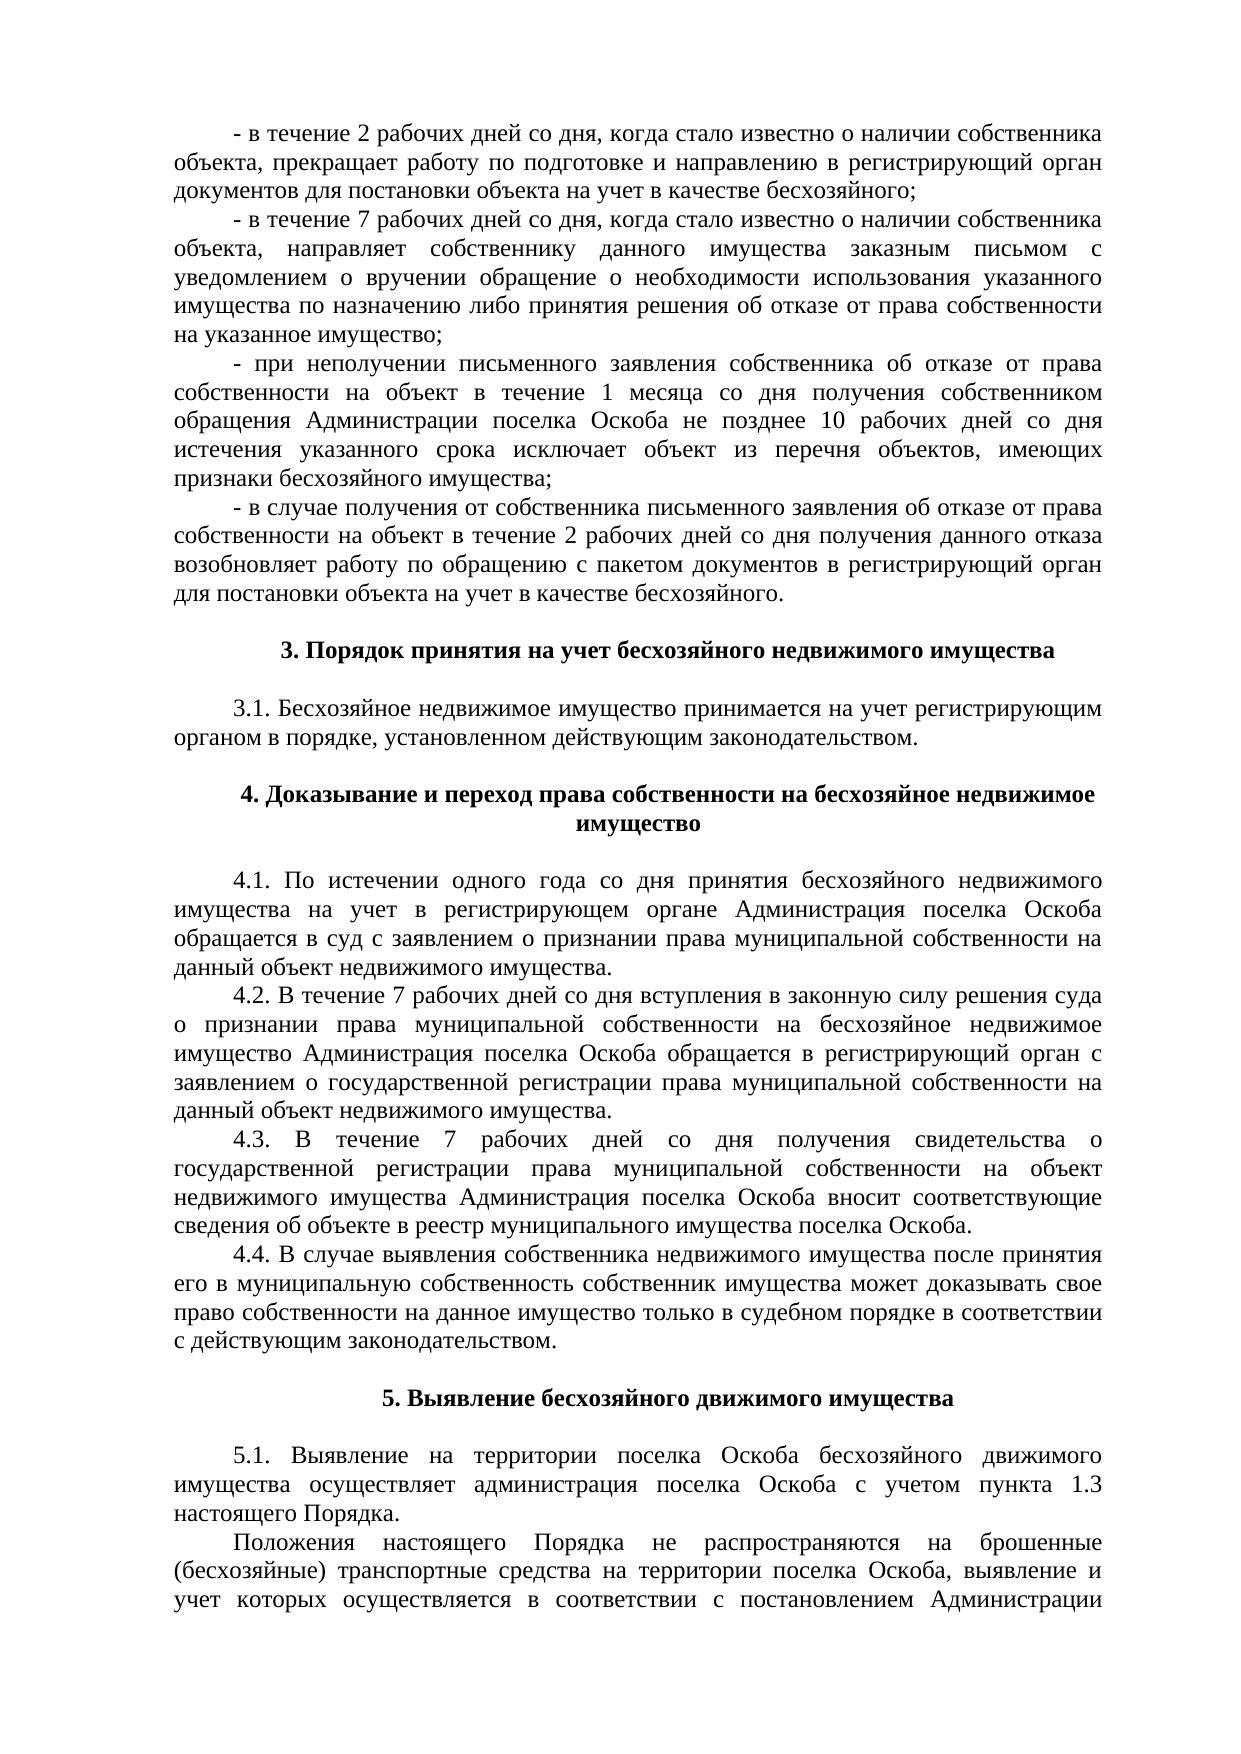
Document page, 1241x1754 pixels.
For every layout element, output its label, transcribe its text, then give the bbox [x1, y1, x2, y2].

text 5.1. Выявление на территории поселка Оскоба бесхозяйного движимого имущества осуществляет администрация поселка Оскоба с учетом пункта 1.3 настоящего Порядка. [173, 1441, 1103, 1527]
text 3.1. Бесхозяйное недвижимое имущество принимается на учет регистрирующим органом в порядке, установленном действующим законодательством. [173, 693, 1103, 751]
text - в случае получения от собственника письменного заявления об отказе от права собственности на объект в течение 2 рабочих дней со дня получения данного отказа возобновляет работу по обращению с пакетом документов в регистрирующий орган для постановки объекта на учет в качестве бесхозяйного. [173, 492, 1103, 607]
text 3. Порядок принятия на учет бесхозяйного недвижимого имущества [173, 636, 1103, 664]
text - при неполучении письменного заявления собственника об отказе от права собственности на объект в течение 1 месяца со дня получения собственником обращения Администрации поселка Оскоба не позднее 10 рабочих дней со дня истечения указанного срока исключает объект из перечня объектов, имеющих признаки бесхозяйного имущества; [173, 348, 1103, 492]
text 4.3. В течение 7 рабочих дней со дня получения свидетельства о государственной регистрации права муниципальной собственности на объект недвижимого имущества Администрация поселка Оскоба вносит соответствующие сведения об объекте в реестр муниципального имущества поселка Оскоба. [173, 1124, 1103, 1239]
text 4.1. По истечении одного года со дня принятия бесхозяйного недвижимого имущества на учет в регистрирующем органе Администрация поселка Оскоба обращается в суд с заявлением о признании права муниципальной собственности на данный объект недвижимого имущества. [173, 866, 1103, 981]
text 4. Доказывание и переход права собственности на бесхозяйное недвижимое имущество [173, 779, 1103, 837]
text 5. Выявление бесхозяйного движимого имущества [173, 1383, 1103, 1412]
text - в течение 7 рабочих дней со дня, когда стало известно о наличии собственника объекта, направляет собственнику данного имущества заказным письмом с уведомлением о вручении обращение о необходимости использования указанного имущества по назначению либо принятия решения об отказе от права собственности на указанное имущество; [173, 204, 1103, 348]
text - в течение 2 рабочих дней со дня, когда стало известно о наличии собственника объекта, прекращает работу по подготовке и направлению в регистрирующий орган документов для постановки объекта на учет в качестве бесхозяйного; [173, 118, 1103, 204]
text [173, 1527, 1103, 1613]
text 4.2. В течение 7 рабочих дней со дня вступления в законную силу решения суда о признании права муниципальной собственности на бесхозяйное недвижимое имущество Администрация поселка Оскоба обращается в регистрирующий орган с заявлением о государственной регистрации права муниципальной собственности на данный объект недвижимого имущества. [173, 981, 1103, 1124]
text 4.4. В случае выявления собственника недвижимого имущества после принятия его в муниципальную собственность собственник имущества может доказывать свое право собственности на данное имущество только в судебном порядке в соответствии с действующим законодательством. [173, 1239, 1103, 1354]
